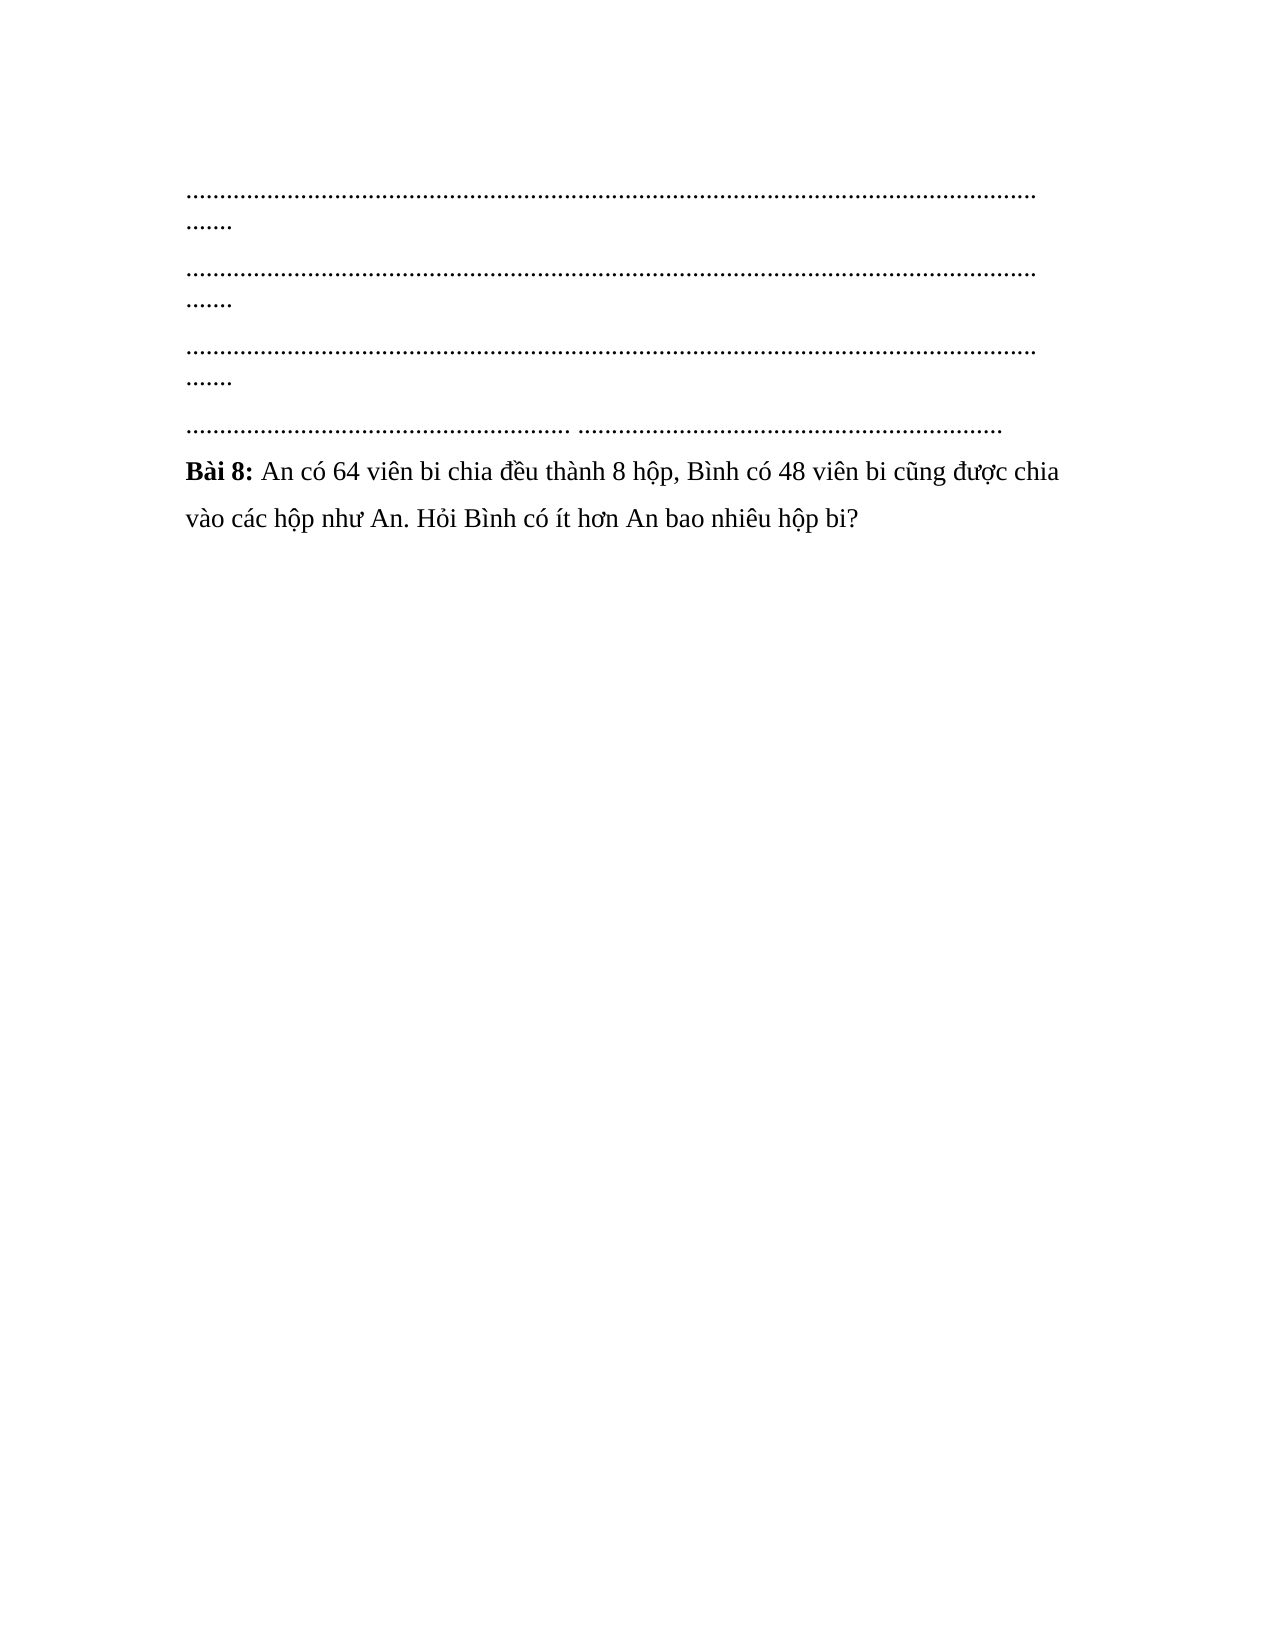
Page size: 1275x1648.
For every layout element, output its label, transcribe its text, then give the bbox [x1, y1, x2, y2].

text ..................................................................................................................................... [185, 173, 1041, 235]
text Bài 8: An có 64 viên bi chia đều thành 8 hộp, Bình có 48 viên bi cũng được chia vào các hộp như An. Hỏi Bình có ít hơn An bao nhiêu hộp bi? [185, 456, 1081, 533]
text ..................................................................................................................................... [185, 329, 1041, 391]
text ......................................................... ............................................................... [185, 408, 1041, 439]
text ..................................................................................................................................... [185, 251, 1041, 313]
